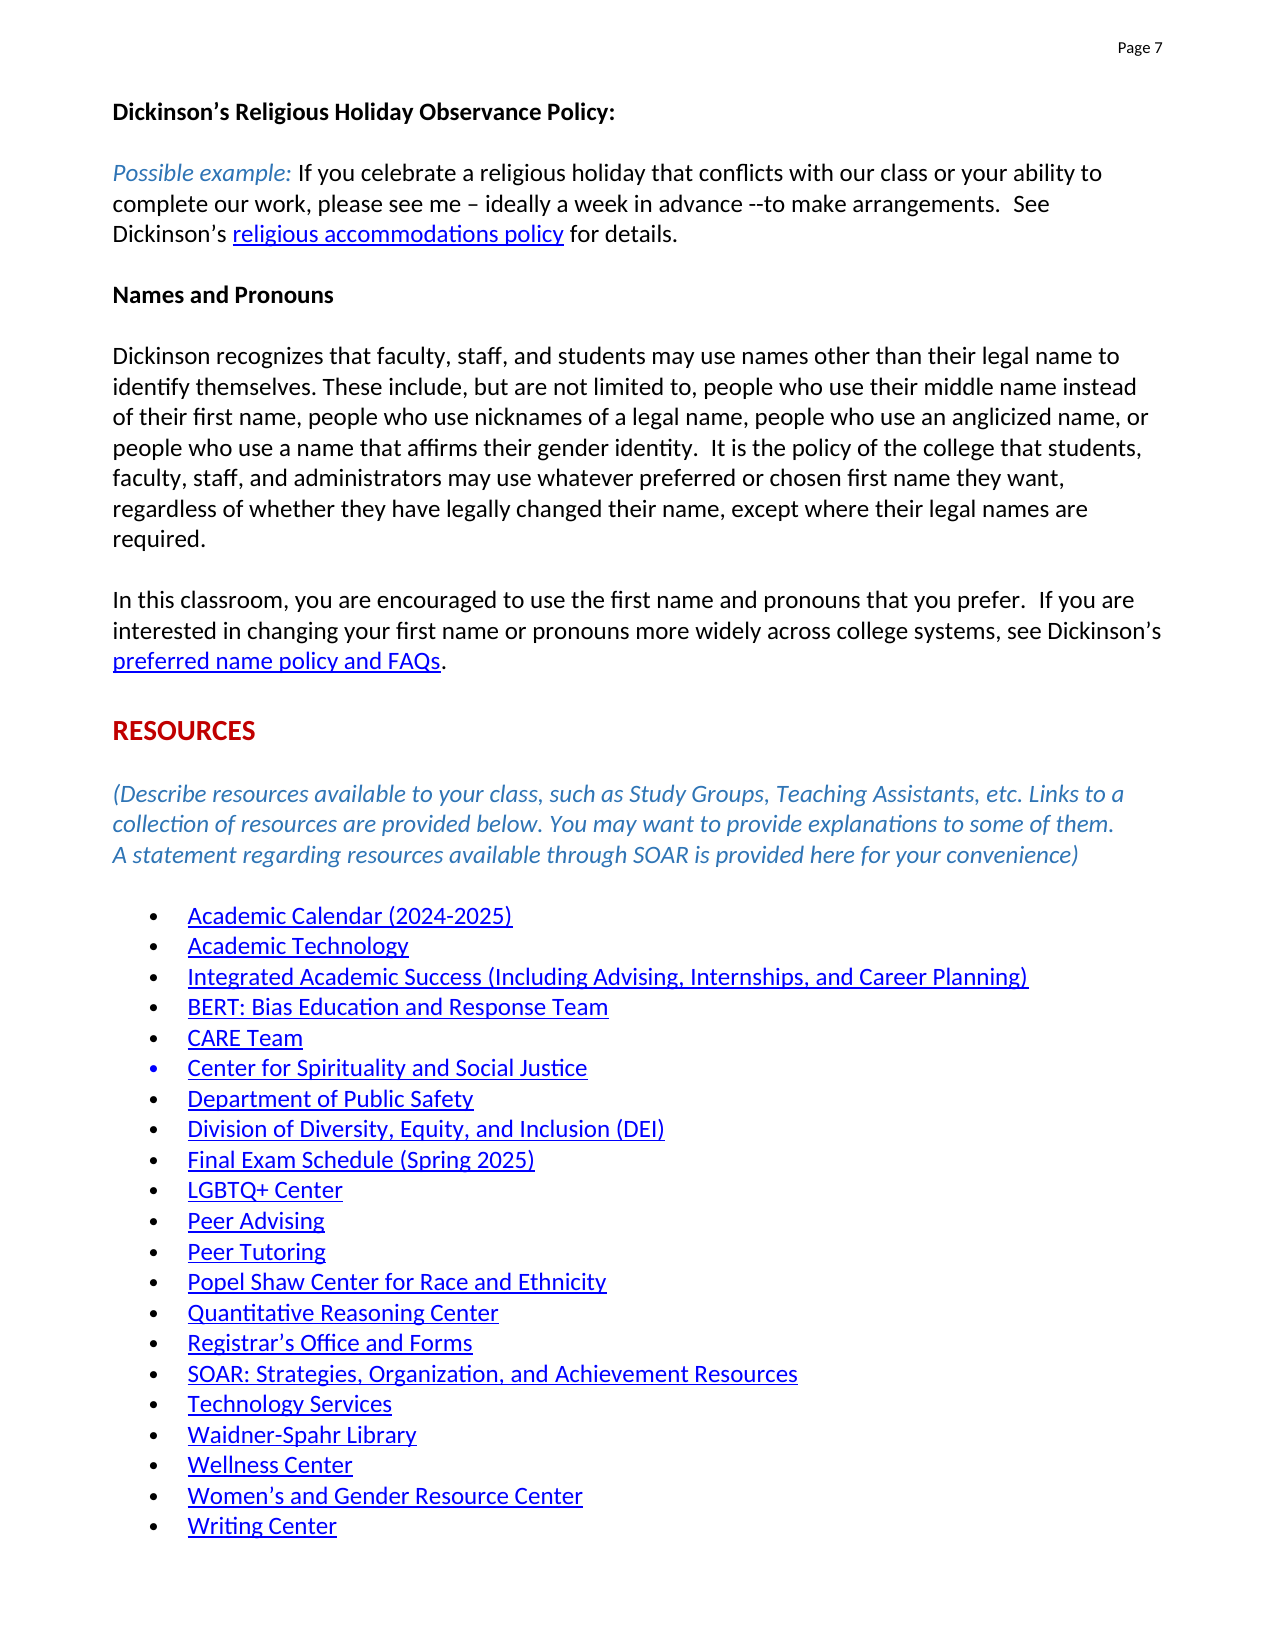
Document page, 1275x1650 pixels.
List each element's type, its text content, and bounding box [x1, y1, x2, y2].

list Peer Advising [150, 1205, 1162, 1236]
list Final Exam Schedule (Spring 2025) [150, 1144, 1162, 1174]
text Dickinson recognizes that faculty, staff, and students may use names other than their legal name to identify themselves. These include, but are not limited to, people who use their middle name instead of their first name, people who use nicknames of a legal name, people who use an anglicized name, or people who use a name that affirms their gender identity. It is the policy of the college that students, faculty, staff, and administrators may use whatever preferred or chosen first name they want, regardless of whether they have legally changed their name, except where their legal names are required. [112, 340, 1162, 554]
list Wellness Center [150, 1449, 1162, 1480]
text Names and Pronouns [112, 279, 1162, 310]
list Technology Services [150, 1388, 1162, 1419]
list Women’s and Gender Resource Center [150, 1480, 1162, 1510]
text In this classroom, you are encouraged to use the first name and pronouns that you prefer. If you are interested in changing your first name or pronouns more widely across college systems, see Dickinson’s preferred name policy and FAQs. [112, 584, 1162, 676]
text (Describe resources available to your class, such as Study Groups, Teaching Assistants, etc. Links to a collection of resources are provided below. You may want to provide explanations to some of them. A statement regarding resources available through SOAR is provided here for your convenience) [112, 778, 1162, 869]
list Peer Tutoring [150, 1236, 1162, 1266]
list Academic Technology [150, 930, 1162, 961]
list Academic Calendar (2024-2025) [150, 900, 1162, 930]
list Popel Shaw Center for Race and Ethnicity [150, 1266, 1162, 1297]
list Registrar’s Office and Forms [150, 1327, 1162, 1358]
list Writing Center [150, 1510, 1162, 1541]
text Possible example: If you celebrate a religious holiday that conflicts with our class or your ability to complete our work, please see me – ideally a week in advance --to make arrangements. See Dickinson’s religious accommodations policy for details. [112, 157, 1162, 249]
list BERT: Bias Education and Response Team [150, 991, 1162, 1022]
list Department of Public Safety [150, 1083, 1162, 1113]
list SOAR: Strategies, Organization, and Achievement Resources [150, 1358, 1162, 1388]
list Waidner-Spahr Library [150, 1419, 1162, 1449]
list Division of Diversity, Equity, and Inclusion (DEI) [150, 1113, 1162, 1144]
list CARE Team [150, 1022, 1162, 1052]
list Quantitative Reasoning Center [150, 1297, 1162, 1327]
subtitle Resources [112, 676, 1162, 747]
subtitle Dickinson’s Religious Holiday Observance Policy: [112, 96, 1162, 127]
list Integrated Academic Success (Including Advising, Internships, and Career Planning) [150, 961, 1162, 991]
list Center for Spirituality and Social Justice [150, 1052, 1162, 1083]
list LGBTQ+ Center [150, 1174, 1162, 1205]
